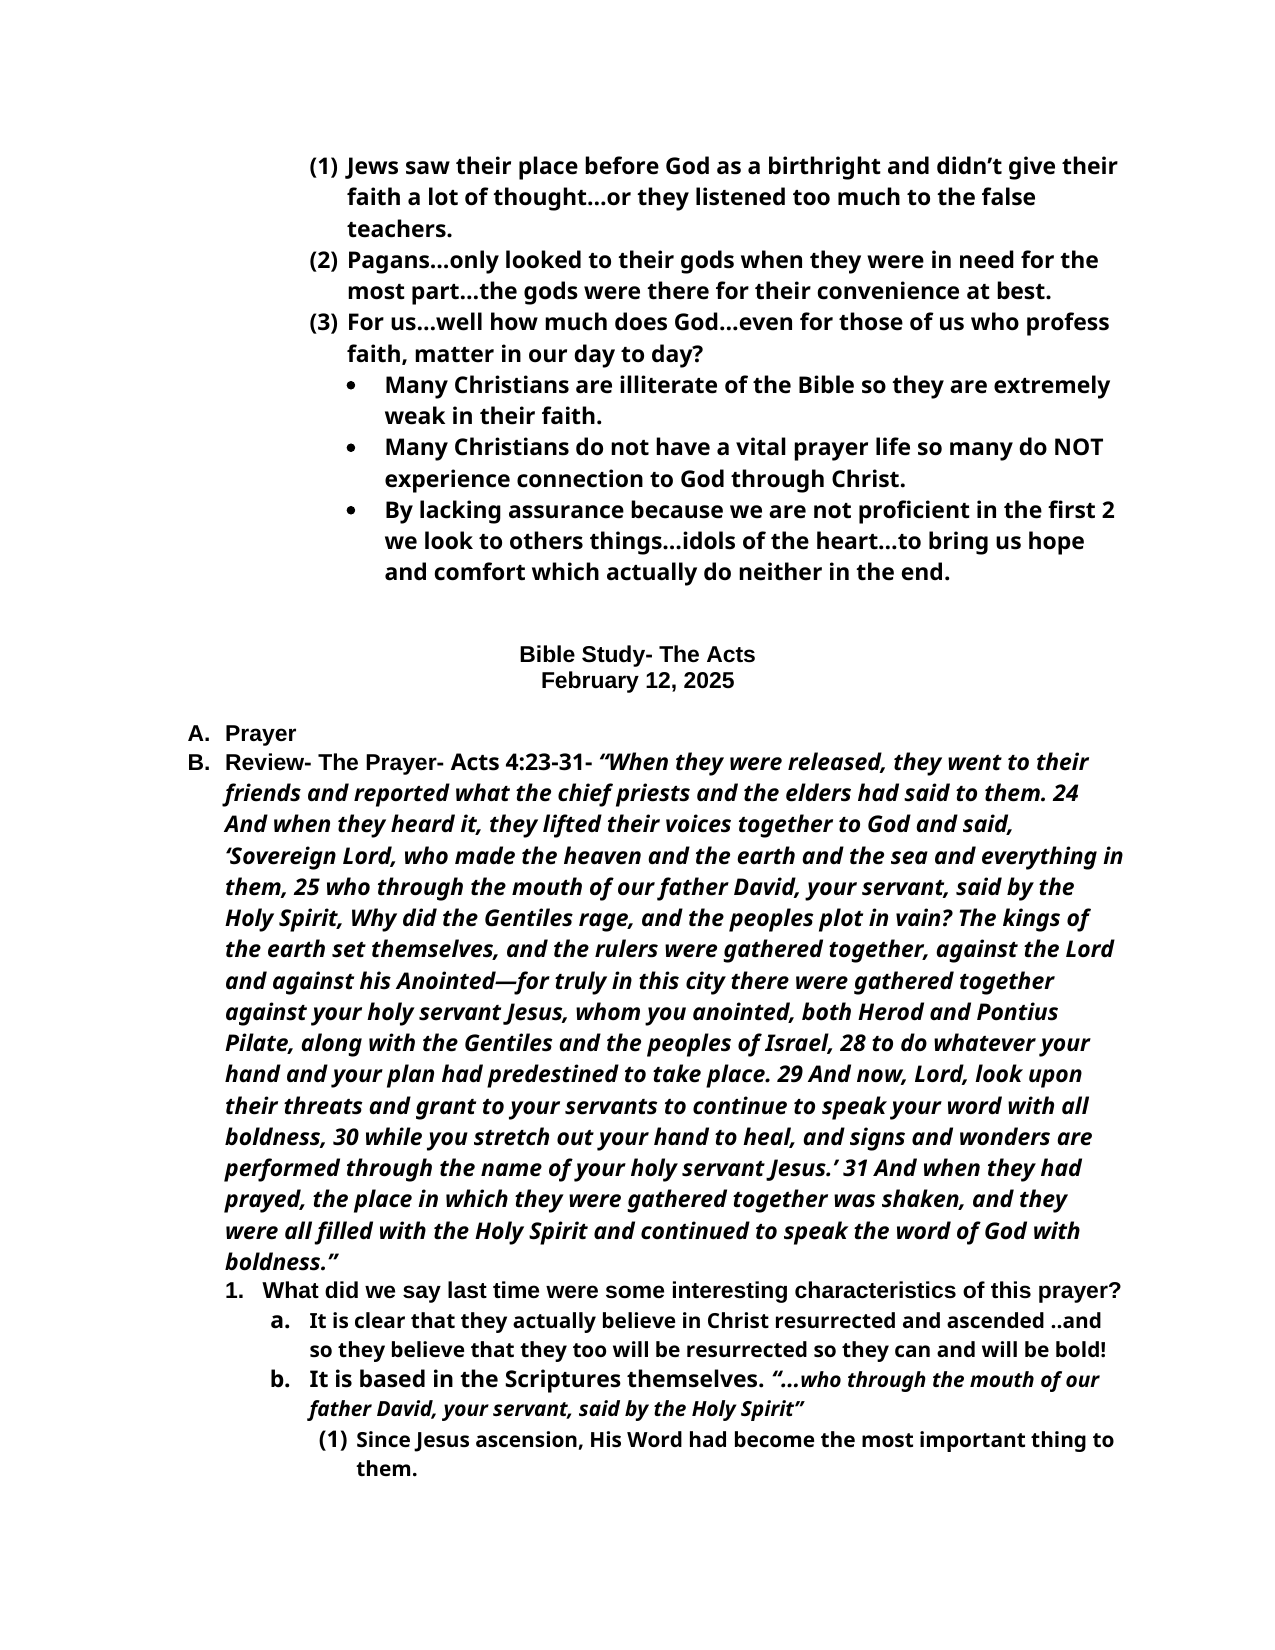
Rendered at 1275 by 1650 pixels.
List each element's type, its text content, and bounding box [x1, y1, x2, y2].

list By lacking assurance because we are not proficient in the first 2 we look to others things…idols of the heart…to bring us hope and comfort which actually do neither in the end. [347, 494, 1125, 587]
list What did we say last time were some interesting characteristics of this prayer? [225, 1277, 1125, 1303]
list It is clear that they actually believe in Christ resurrected and ascended ..and so they believe that they too will be resurrected so they can and will be bold! [291, 1303, 1125, 1363]
list Many Christians are illiterate of the Bible so they are extremely weak in their faith. [347, 369, 1125, 431]
list Many Christians do not have a vital prayer life so many do NOT experience connection to God through Christ. [347, 431, 1125, 494]
list Review- The Prayer- Acts 4:23-31- “When they were released, they went to their friends and reported what the chief priests and the elders had said to them. 24 And when they heard it, they lifted their voices together to God and said, ‘Sovereign Lord, who made the heaven and the earth and the sea and everything in them, 25 who through the mouth of our father David, your servant, said by the Holy Spirit, Why did the Gentiles rage, and the peoples plot in vain? The kings of the earth set themselves, and the rulers were gathered together, against the Lord and against his Anointed—for truly in this city there were gathered together against your holy servant Jesus, whom you anointed, both Herod and Pontius Pilate, along with the Gentiles and the peoples of Israel, 28 to do whatever your hand and your plan had predestined to take place. 29 And now, Lord, look upon their threats and grant to your servants to continue to speak your word with all boldness, 30 while you stretch out your hand to heal, and signs and wonders are performed through the name of your holy servant Jesus.’ 31 And when they had prayed, the place in which they were gathered together was shaken, and they were all filled with the Holy Spirit and continued to speak the word of God with boldness.” [187, 746, 1125, 1277]
text Bible Study- The Acts [150, 641, 1125, 667]
list Pagans…only looked to their gods when they were in need for the most part…the gods were there for their convenience at best. [309, 244, 1125, 306]
list It is based in the Scriptures themselves. “…who through the mouth of our father David, your servant, said by the Holy Spirit” [291, 1363, 1125, 1423]
list Jews saw their place before God as a birthright and didn’t give their faith a lot of thought…or they listened too much to the false teachers. [309, 150, 1125, 244]
text February 12, 2025 [150, 667, 1125, 693]
list For us…well how much does God…even for those of us who profess faith, matter in our day to day? [309, 306, 1125, 369]
list Since Jesus ascension, His Word had become the most important thing to them. [319, 1423, 1125, 1483]
list Prayer [187, 719, 1125, 746]
